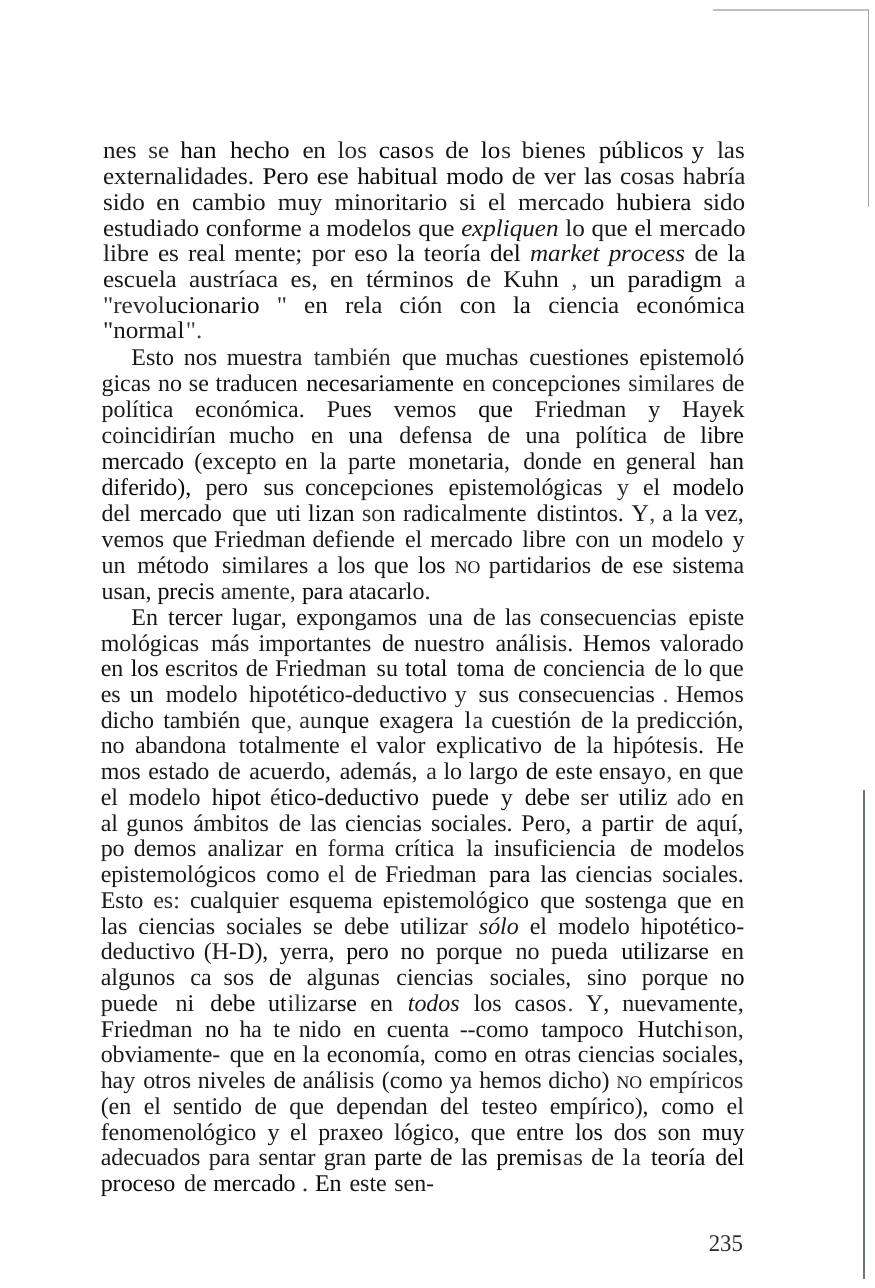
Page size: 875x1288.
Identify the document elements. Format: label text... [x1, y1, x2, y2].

text En tercer lugar, expongamos una de las consecuencias episte­ mológicas más importantes de nuestro análisis. Hemos valorado en los escritos de Friedman su total toma de conciencia de lo que es un modelo hipotético-deductivo y sus consecuencias . Hemos dicho también que, aunque exagera la cuestión de la predicción, no abandona totalmente el valor explicativo de la hipótesis. He­ mos estado de acuerdo, además, a lo largo de este ensayo, en que el modelo hipot ético-deductivo puede y debe ser utiliz ado en al­ gunos ámbitos de las ciencias sociales. Pero, a partir de aquí, po­ demos analizar en forma crítica la insuficiencia de modelos epistemológicos como el de Friedman para las ciencias sociales. Esto es: cualquier esquema epistemológico que sostenga que en las ciencias sociales se debe utilizar sólo el modelo hipotético-deductivo (H-D), yerra, pero no porque no pueda utilizarse en algunos ca­ sos de algunas ciencias sociales, sino porque no puede ni debe utilizarse en todos los casos. Y, nuevamente, Friedman no ha te­ nido en cuenta --como tampoco Hutchison, obviamente- que en la economía, como en otras ciencias sociales, hay otros niveles de análisis (como ya hemos dicho) NO empíricos (en el sentido de que dependan del testeo empírico), como el fenomenológico y el praxeo­ lógico, que entre los dos son muy adecuados para sentar gran parte de las premisas de la teoría del proceso de mercado . En este sen- [101, 605, 744, 1197]
text nes se han hecho en los casos de los bienes públicos y las externalidades. Pero ese habitual modo de ver las cosas habría sido en cambio muy minoritario si el mercado hubiera sido estudiado conforme a modelos que expliquen lo que el mercado libre es real­ mente; por eso la teoría del market process de la escuela austríaca es, en términos de Kuhn , un paradigm a "revolucionario " en rela­ ción con la ciencia económica "normal". [103, 138, 746, 344]
text 235 [89, 1229, 743, 1257]
text Esto nos muestra también que muchas cuestiones epistemoló­ gicas no se traducen necesariamente en concepciones similares de política económica. Pues vemos que Friedman y Hayek coincidirían mucho en una defensa de una política de libre mercado (excepto en la parte monetaria, donde en general han diferido), pero sus concepciones epistemológicas y el modelo del mercado que uti­ lizan son radicalmente distintos. Y, a la vez, vemos que Friedman defiende el mercado libre con un modelo y un método similares a los que los NO partidarios de ese sistema usan, precis amente, para atacarlo. [101, 344, 744, 604]
